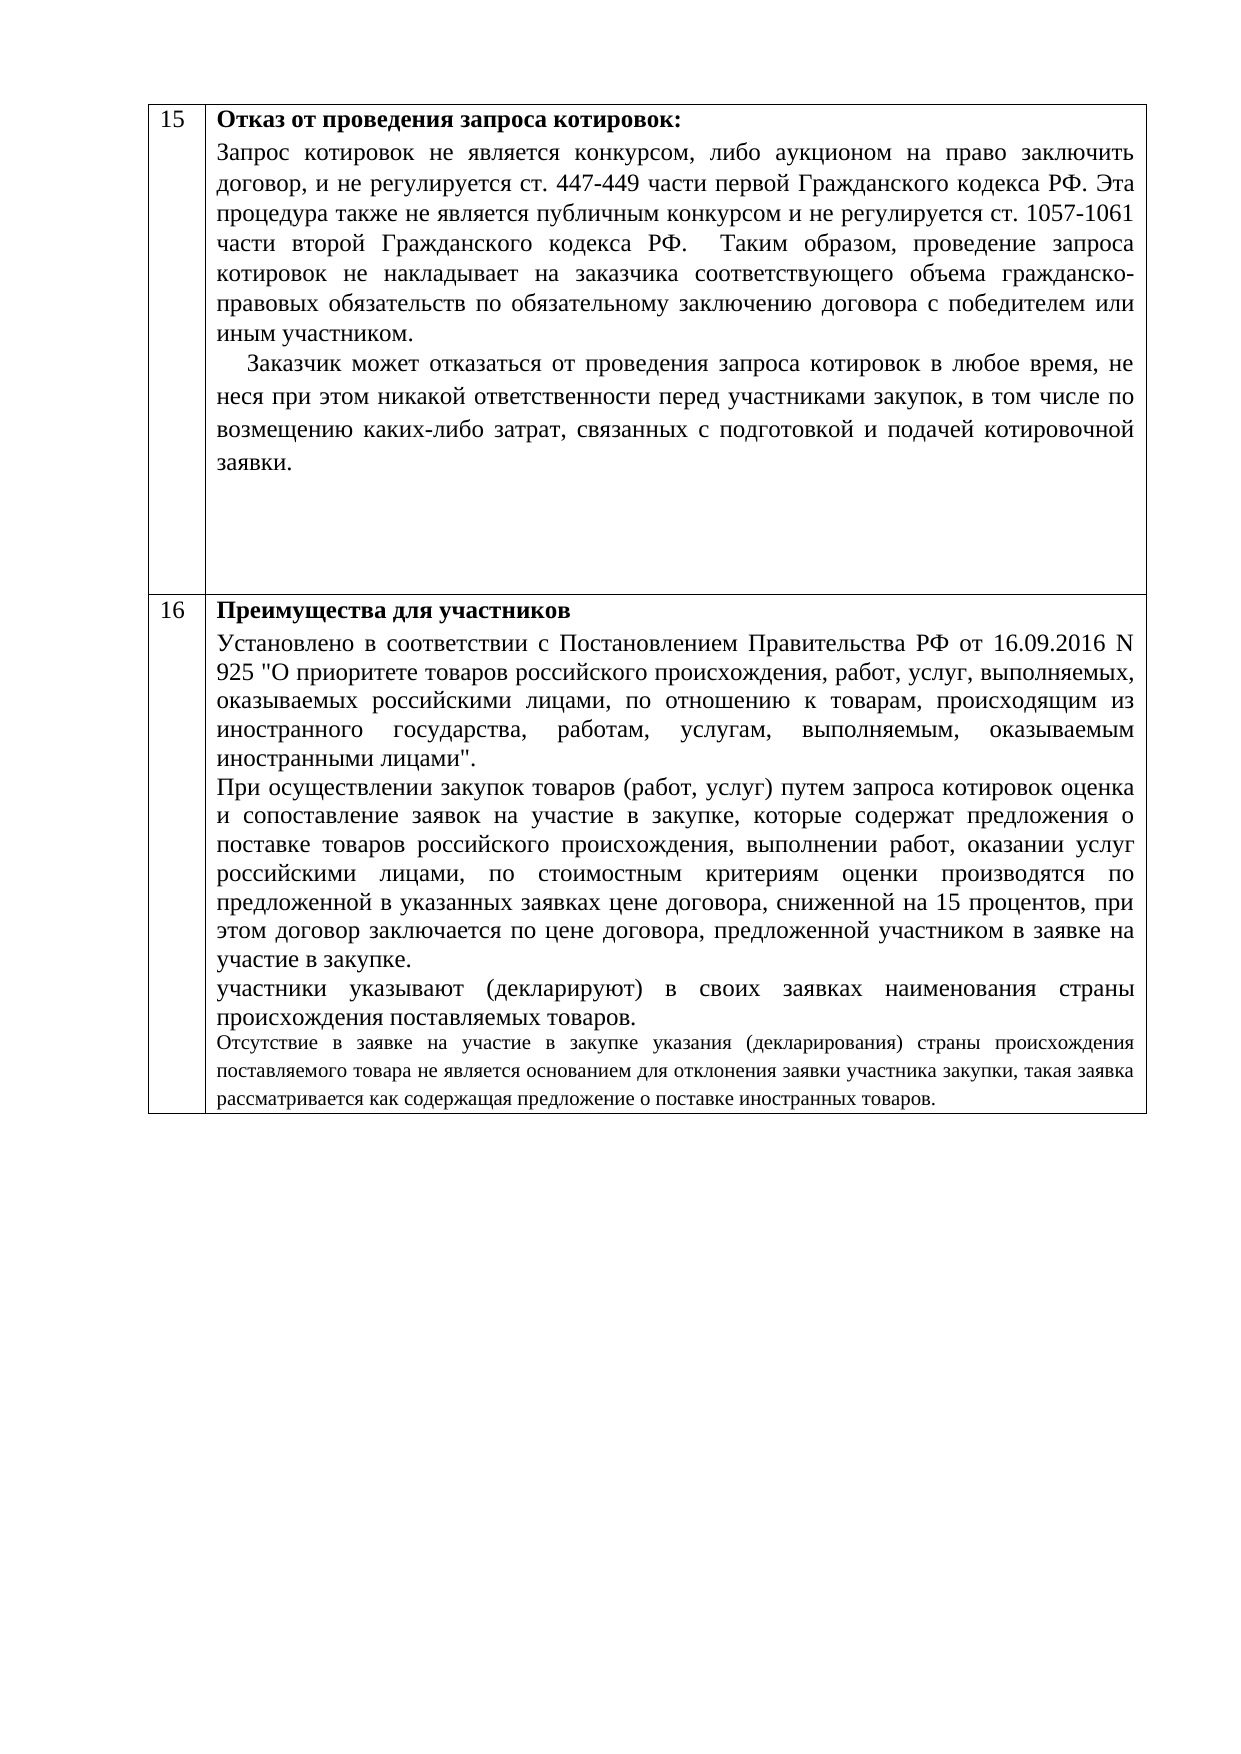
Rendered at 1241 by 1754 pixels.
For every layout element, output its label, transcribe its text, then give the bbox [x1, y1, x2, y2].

table_cell 16 [149, 595, 205, 1113]
table_cell 15 [149, 105, 205, 594]
table_cell Преимущества для участников Установлено в соответствии с Постановлением Правительства РФ от 16.09.2016 N 925 "О приоритете товаров российского происхождения, работ, услуг, выполняемых, оказываемых российскими лицами, по отношению к товарам, происходящим из иностранного государства, работам, услугам, выполняемым, оказываемым иностранными лицами". При осуществлении закупок товаров (работ, услуг) путем запроса котировок оценка и сопоставление заявок на участие в закупке, которые содержат предложения о поставке товаров российского происхождения, выполнении работ, оказании услуг российскими лицами, по стоимостным критериям оценки производятся по предложенной в указанных заявках цене договора, сниженной на 15 процентов, при этом договор заключается по цене договора, предложенной участником в заявке на участие в закупке. участники указывают (декларируют) в своих заявках наименования страны происхождения поставляемых товаров. Отсутствие в заявке на участие в закупке указания (декларирования) страны происхождения поставляемого товара не является основанием для отклонения заявки участника закупки, такая заявка рассматривается как содержащая предложение о поставке иностранных товаров. [206, 595, 1146, 1113]
table_cell Отказ от проведения запроса котировок: Запрос котировок не является конкурсом, либо аукционом на право заключить договор, и не регулируется ст. 447-449 части первой Гражданского кодекса РФ. Эта процедура также не является публичным конкурсом и не регулируется ст. 1057-1061 части второй Гражданского кодекса РФ. Таким образом, проведение запроса котировок не накладывает на заказчика соответствующего объема гражданско-правовых обязательств по обязательному заключению договора с победителем или иным участником. Заказчик может отказаться от проведения запроса котировок в любое время, не неся при этом никакой ответственности перед участниками закупок, в том числе по возмещению каких-либо затрат, связанных с подготовкой и подачей котировочной заявки. [206, 105, 1146, 594]
